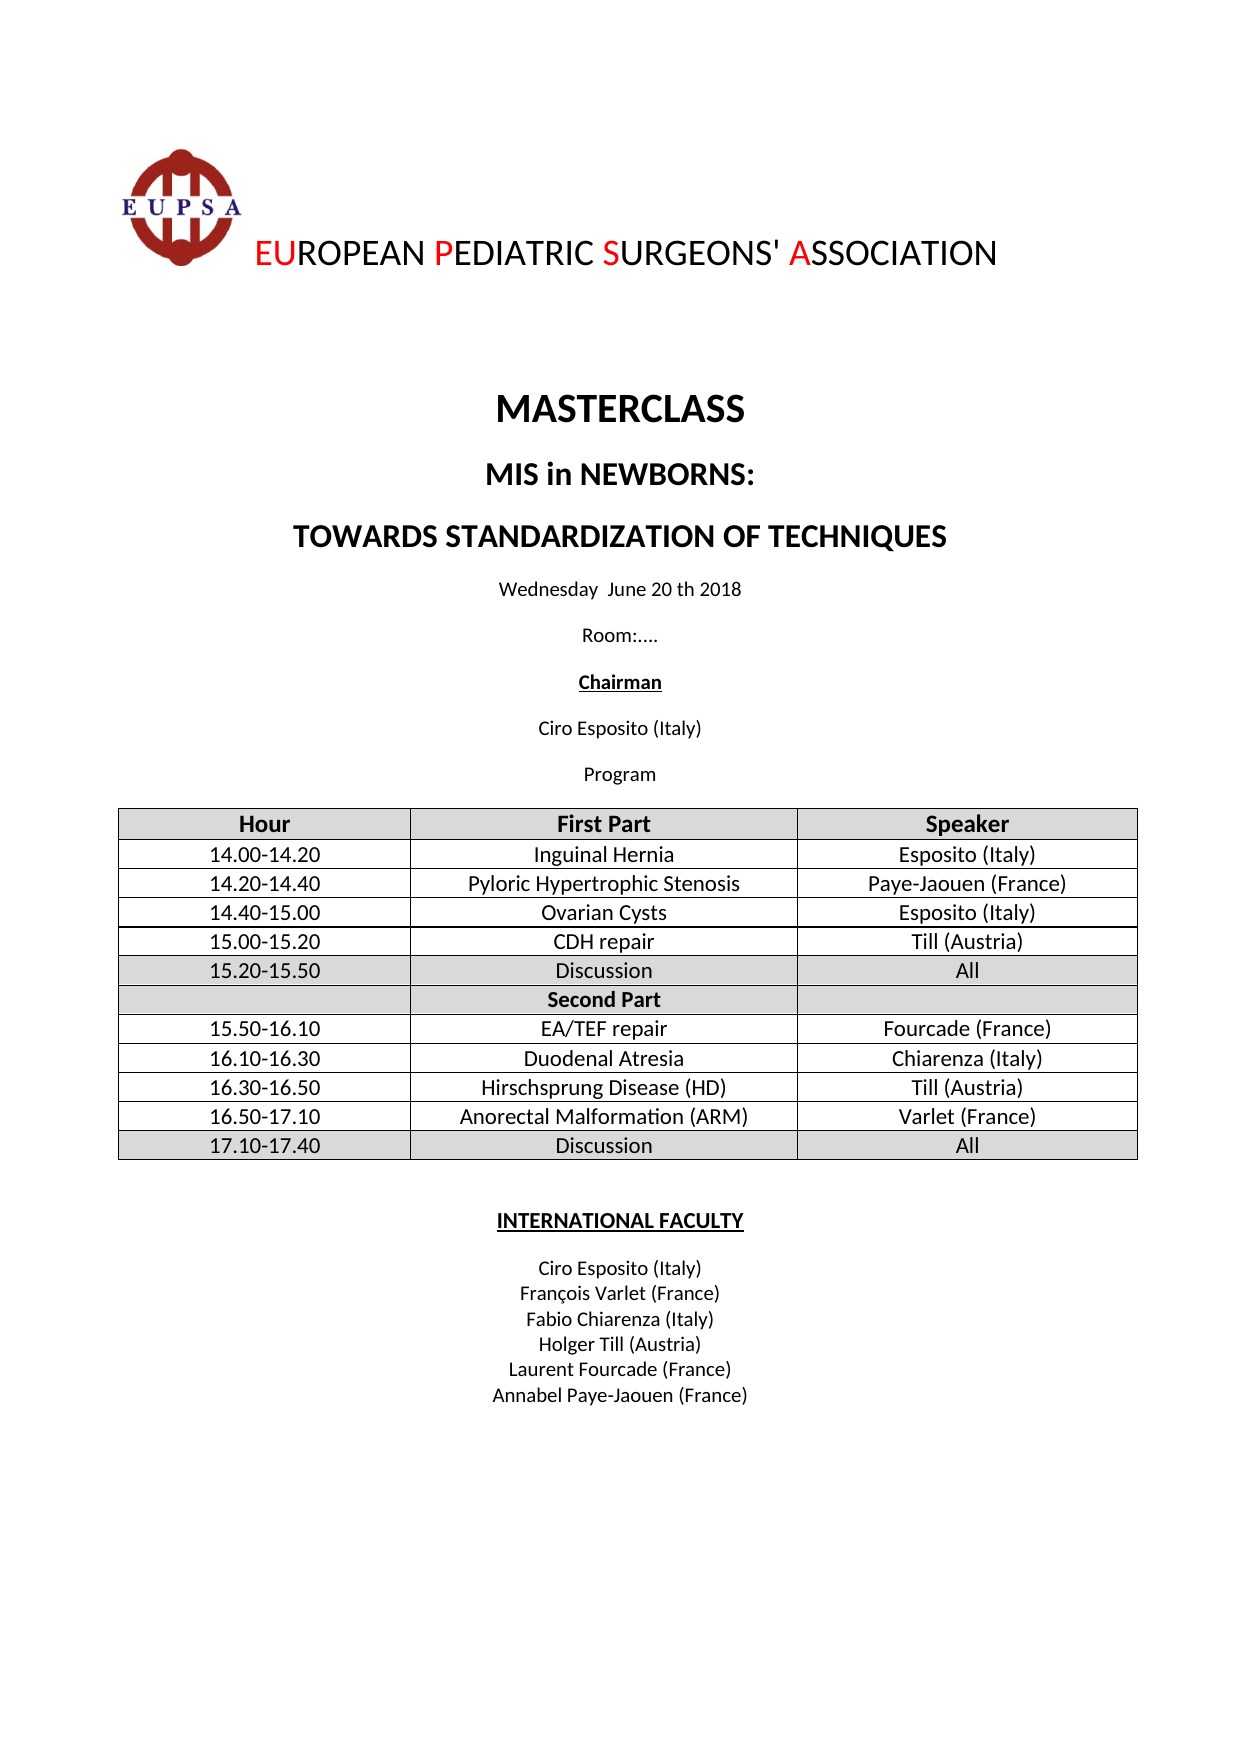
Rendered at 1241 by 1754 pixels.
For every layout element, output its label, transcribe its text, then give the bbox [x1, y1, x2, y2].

table_cell Hirschsprung Disease (HD) [411, 1073, 797, 1101]
table_cell Esposito (Italy) [798, 898, 1137, 926]
table_cell [119, 986, 410, 1013]
table_cell Till (Austria) [798, 928, 1137, 955]
table_cell Inguinal Hernia [411, 840, 797, 868]
table_cell EA/TEF repair [411, 1015, 797, 1043]
text MASTERCLASS [118, 382, 1122, 432]
table_cell 15.50-16.10 [119, 1015, 410, 1043]
table_cell All [798, 1131, 1137, 1159]
table_cell Till (Austria) [798, 1073, 1137, 1101]
table_cell Discussion [411, 1131, 797, 1159]
table_cell 15.00-15.20 [119, 928, 410, 955]
text Annabel Paye-Jaouen (France) [118, 1382, 1122, 1407]
table_cell Ovarian Cysts [411, 898, 797, 926]
table_cell Fourcade (France) [798, 1015, 1137, 1043]
table_cell Pyloric Hypertrophic Stenosis [411, 869, 797, 897]
text François Varlet (France) [118, 1280, 1122, 1306]
table_cell 16.30-16.50 [119, 1073, 410, 1101]
table_header Speaker [798, 809, 1137, 839]
text Ciro Esposito (Italy) [118, 715, 1122, 741]
text Laurent Fourcade (France) [118, 1357, 1122, 1382]
text Holger Till (Austria) [118, 1331, 1122, 1357]
table_cell Duodenal Atresia [411, 1044, 797, 1072]
table_cell 17.10-17.40 [119, 1131, 410, 1159]
table_cell [798, 986, 1137, 1013]
text Chairman [118, 669, 1122, 694]
table_header First Part [411, 809, 797, 839]
table_cell 16.10-16.30 [119, 1044, 410, 1072]
text Ciro Esposito (Italy) [118, 1255, 1122, 1280]
table_cell 16.50-17.10 [119, 1102, 410, 1130]
text MIS in NEWBORNS: [118, 453, 1122, 494]
text INTERNATIONAL FACULTY [118, 1206, 1122, 1234]
text Room:.... [118, 623, 1122, 648]
table_cell Anorectal Malformation (ARM) [411, 1102, 797, 1130]
picture [118, 147, 244, 266]
text Wednesday June 20 th 2018 [118, 576, 1122, 602]
table_cell 15.20-15.50 [119, 956, 410, 984]
table_cell Chiarenza (Italy) [798, 1044, 1137, 1072]
table_cell CDH repair [411, 928, 797, 955]
table_cell Second Part [411, 986, 797, 1013]
text Fabio Chiarenza (Italy) [118, 1306, 1122, 1331]
table_cell Paye-Jaouen (France) [798, 869, 1137, 897]
text Program [118, 761, 1122, 787]
table_header Hour [119, 809, 410, 839]
table_cell All [798, 956, 1137, 984]
text TOWARDS STANDARDIZATION OF TECHNIQUES [118, 515, 1122, 556]
table_cell Esposito (Italy) [798, 840, 1137, 868]
table_cell 14.40-15.00 [119, 898, 410, 926]
table_cell 14.20-14.40 [119, 869, 410, 897]
table_cell 14.00-14.20 [119, 840, 410, 868]
text EUROPEAN PEDIATRIC SURGEONS' ASSOCIATION [118, 148, 1122, 274]
table_cell Varlet (France) [798, 1102, 1137, 1130]
table_cell Discussion [411, 956, 797, 984]
